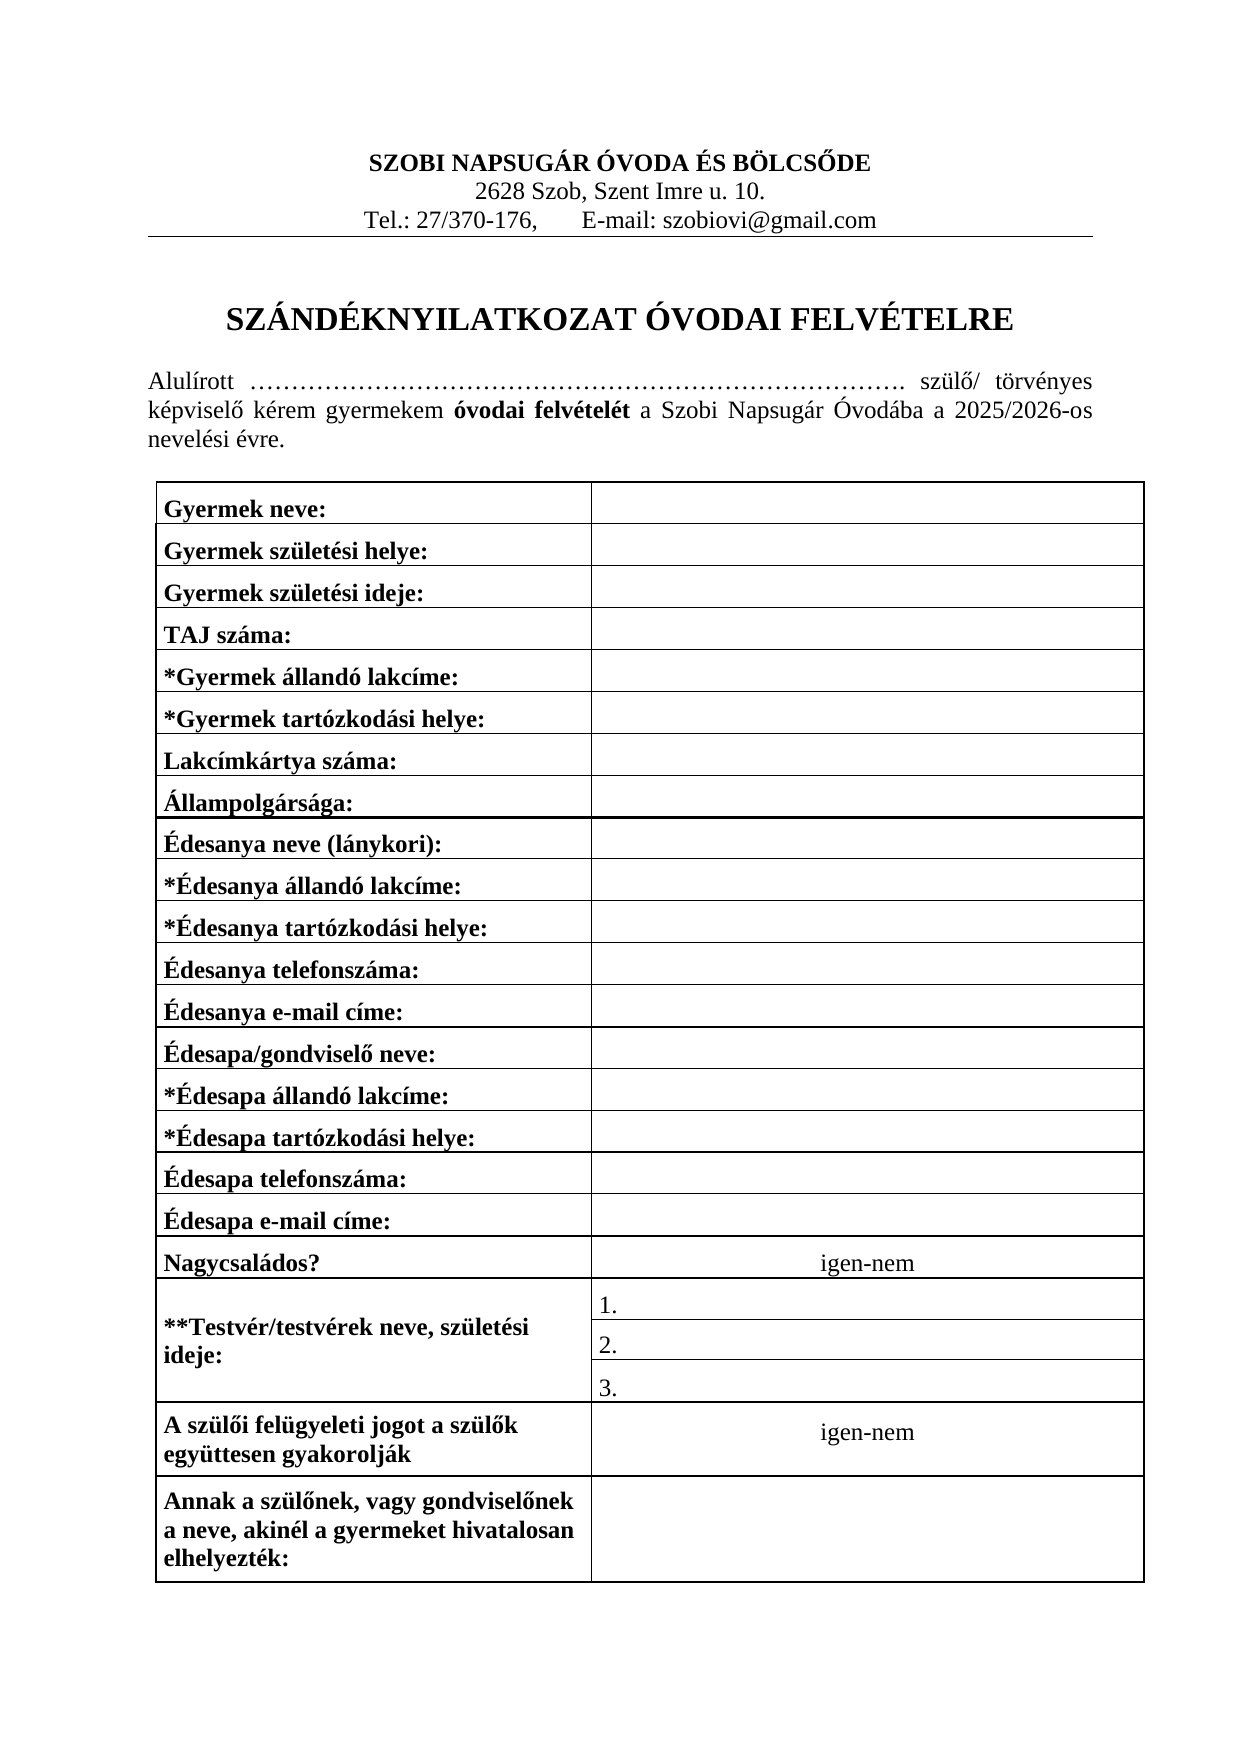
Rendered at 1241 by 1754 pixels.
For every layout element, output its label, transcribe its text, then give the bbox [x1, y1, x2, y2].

table_cell [592, 566, 1143, 607]
text 2628 Szob, Szent Imre u. 10. [148, 176, 1093, 205]
table_cell [592, 1153, 1143, 1193]
table_cell [592, 1477, 1143, 1581]
table_cell [592, 1111, 1143, 1151]
table_cell Lakcímkártya száma: [157, 734, 591, 774]
table_cell TAJ száma: [157, 608, 591, 649]
table_cell *Édesapa állandó lakcíme: [157, 1069, 591, 1109]
table_cell 3. [592, 1360, 1143, 1401]
table_cell [592, 943, 1143, 984]
table_header [592, 483, 1143, 523]
text Tel.: 27/370-176, E-mail: szobiovi@gmail.com [148, 205, 1093, 236]
table_cell *Gyermek állandó lakcíme: [157, 650, 591, 691]
table_cell Annak a szülőnek, vagy gondviselőnek a neve, akinél a gyermeket hivatalosan elhelyezték: [157, 1477, 591, 1581]
table_cell Állampolgársága: [157, 776, 591, 816]
table_cell Édesanya e-mail címe: [157, 985, 591, 1026]
table_cell [592, 734, 1143, 774]
table_cell igen-nem [592, 1403, 1143, 1475]
table_cell A szülői felügyeleti jogot a szülők együttesen gyakorolják [157, 1403, 591, 1475]
text SZOBI NAPSUGÁR ÓVODA ÉS BÖLCSŐDE [148, 148, 1093, 176]
table_cell Édesapa e-mail címe: [157, 1194, 591, 1235]
table_cell **Testvér/testvérek neve, születési ideje: [157, 1279, 591, 1401]
table_cell Édesanya telefonszáma: [157, 943, 591, 984]
table_cell [592, 1069, 1143, 1109]
table_cell *Gyermek tartózkodási helye: [157, 692, 591, 733]
table_cell 2. [592, 1320, 1143, 1359]
table_cell Gyermek születési helye: [157, 524, 591, 565]
table_cell 1. [592, 1279, 1143, 1319]
table_cell *Édesanya állandó lakcíme: [157, 859, 591, 900]
table_cell Gyermek születési ideje: [157, 566, 591, 607]
table_cell [592, 524, 1143, 565]
table_cell [592, 859, 1143, 900]
text Alulírott ……………………………………………………………………. szülő/ törvényes képviselő kérem gyermekem óvodai felvételét a Szobi Napsugár Óvodába a 2025/2026-os nevelési évre. [148, 366, 1093, 453]
table_cell [592, 692, 1143, 733]
table_cell *Édesapa tartózkodási helye: [157, 1111, 591, 1151]
table_cell *Édesanya tartózkodási helye: [157, 901, 591, 942]
table_cell Édesapa/gondviselő neve: [157, 1028, 591, 1068]
table_cell [592, 1028, 1143, 1068]
table_cell igen-nem [592, 1237, 1143, 1277]
table_cell Édesanya neve (lánykori): [157, 819, 591, 858]
table_cell [592, 650, 1143, 691]
table_cell [592, 776, 1143, 816]
table_cell Nagycsaládos? [157, 1237, 591, 1277]
table_cell [592, 1194, 1143, 1235]
table_cell Édesapa telefonszáma: [157, 1153, 591, 1193]
table_cell [592, 819, 1143, 858]
text SZÁNDÉKNYILATKOZAT ÓVODAI FELVÉTELRE [148, 299, 1093, 338]
table_cell [592, 608, 1143, 649]
table_cell [592, 901, 1143, 942]
table_cell [592, 985, 1143, 1026]
table_header Gyermek neve: [157, 483, 591, 523]
